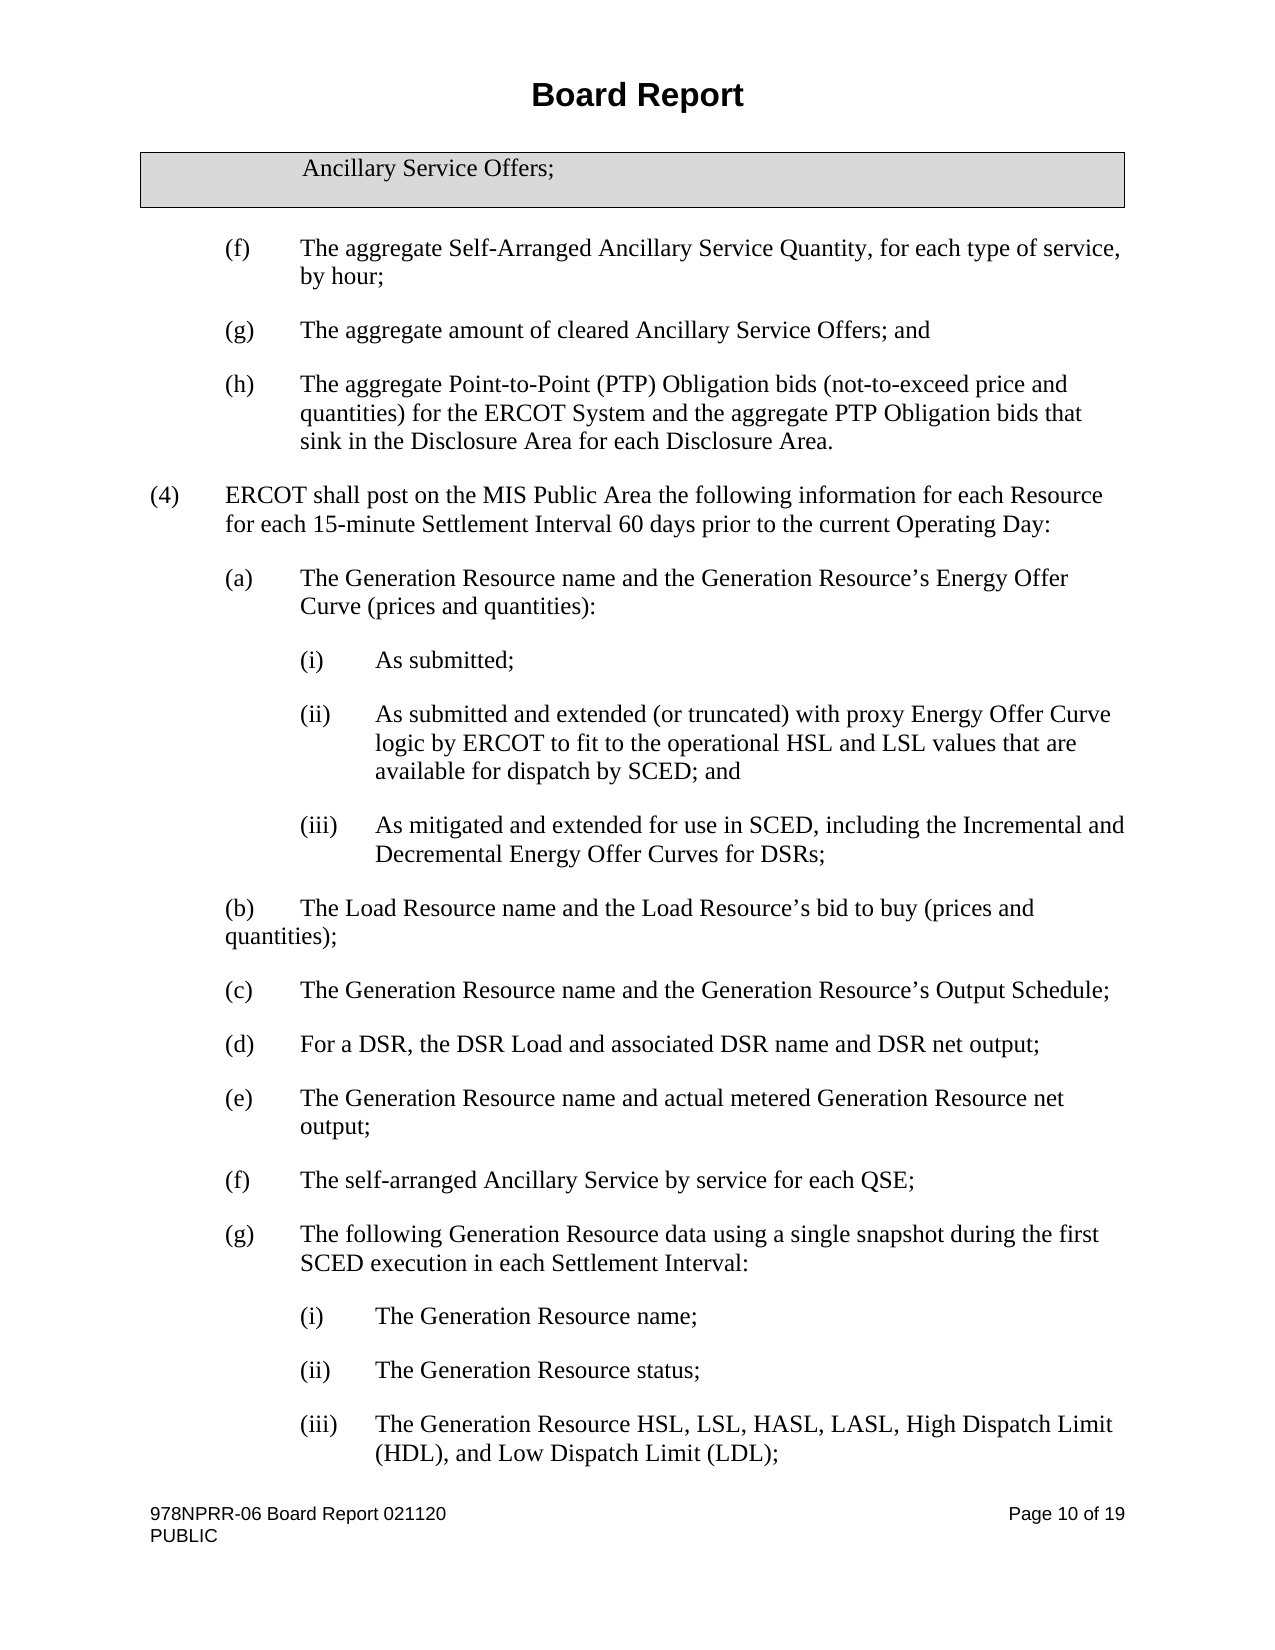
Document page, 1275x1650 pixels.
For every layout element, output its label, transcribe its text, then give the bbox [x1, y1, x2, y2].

text (i) As submitted; [300, 645, 1125, 674]
text (h) The aggregate Point-to-Point (PTP) Obligation bids (not-to-exceed price and quantities) for the ERCOT System and the aggregate PTP Obligation bids that sink in the Disclosure Area for each Disclosure Area. [225, 369, 1125, 455]
text (g) The aggregate amount of cleared Ancillary Service Offers; and [225, 315, 1125, 344]
text (f) The aggregate Self-Arranged Ancillary Service Quantity, for each type of service, by hour; [225, 233, 1125, 290]
text (iii) The Generation Resource HSL, LSL, HASL, LASL, High Dispatch Limit (HDL), and Low Dispatch Limit (LDL); [300, 1409, 1125, 1466]
text (i) The Generation Resource name; [300, 1301, 1125, 1330]
list (c) The Generation Resource name and the Generation Resource’s Output Schedule; [225, 975, 1125, 1004]
text (ii) As submitted and extended (or truncated) with proxy Energy Offer Curve logic by ERCOT to fit to the operational HSL and LSL values that are available for dispatch by SCED; and [300, 699, 1125, 785]
text (f) The self-arranged Ancillary Service by service for each QSE; [225, 1165, 1125, 1194]
text (e) The Generation Resource name and actual metered Generation Resource net output; [225, 1083, 1125, 1140]
text (d) For a DSR, the DSR Load and associated DSR name and DSR net output; [225, 1029, 1125, 1058]
list (4) ERCOT shall post on the MIS Public Area the following information for each Resource for each 15-minute Settlement Interval 60 days prior to the current Operating Day: [150, 480, 1125, 538]
list (b) The Load Resource name and the Load Resource’s bid to buy (prices and quantities); [225, 893, 1125, 950]
list (iii) As mitigated and extended for use in SCED, including the Incremental and Decremental Energy Offer Curves for DSRs; [300, 810, 1125, 868]
text (g) The following Generation Resource data using a single snapshot during the first SCED execution in each Settlement Interval: [225, 1219, 1125, 1276]
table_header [141, 153, 1124, 207]
text (a) The Generation Resource name and the Generation Resource’s Energy Offer Curve (prices and quantities): [225, 563, 1125, 620]
text (ii) The Generation Resource status; [300, 1355, 1125, 1384]
